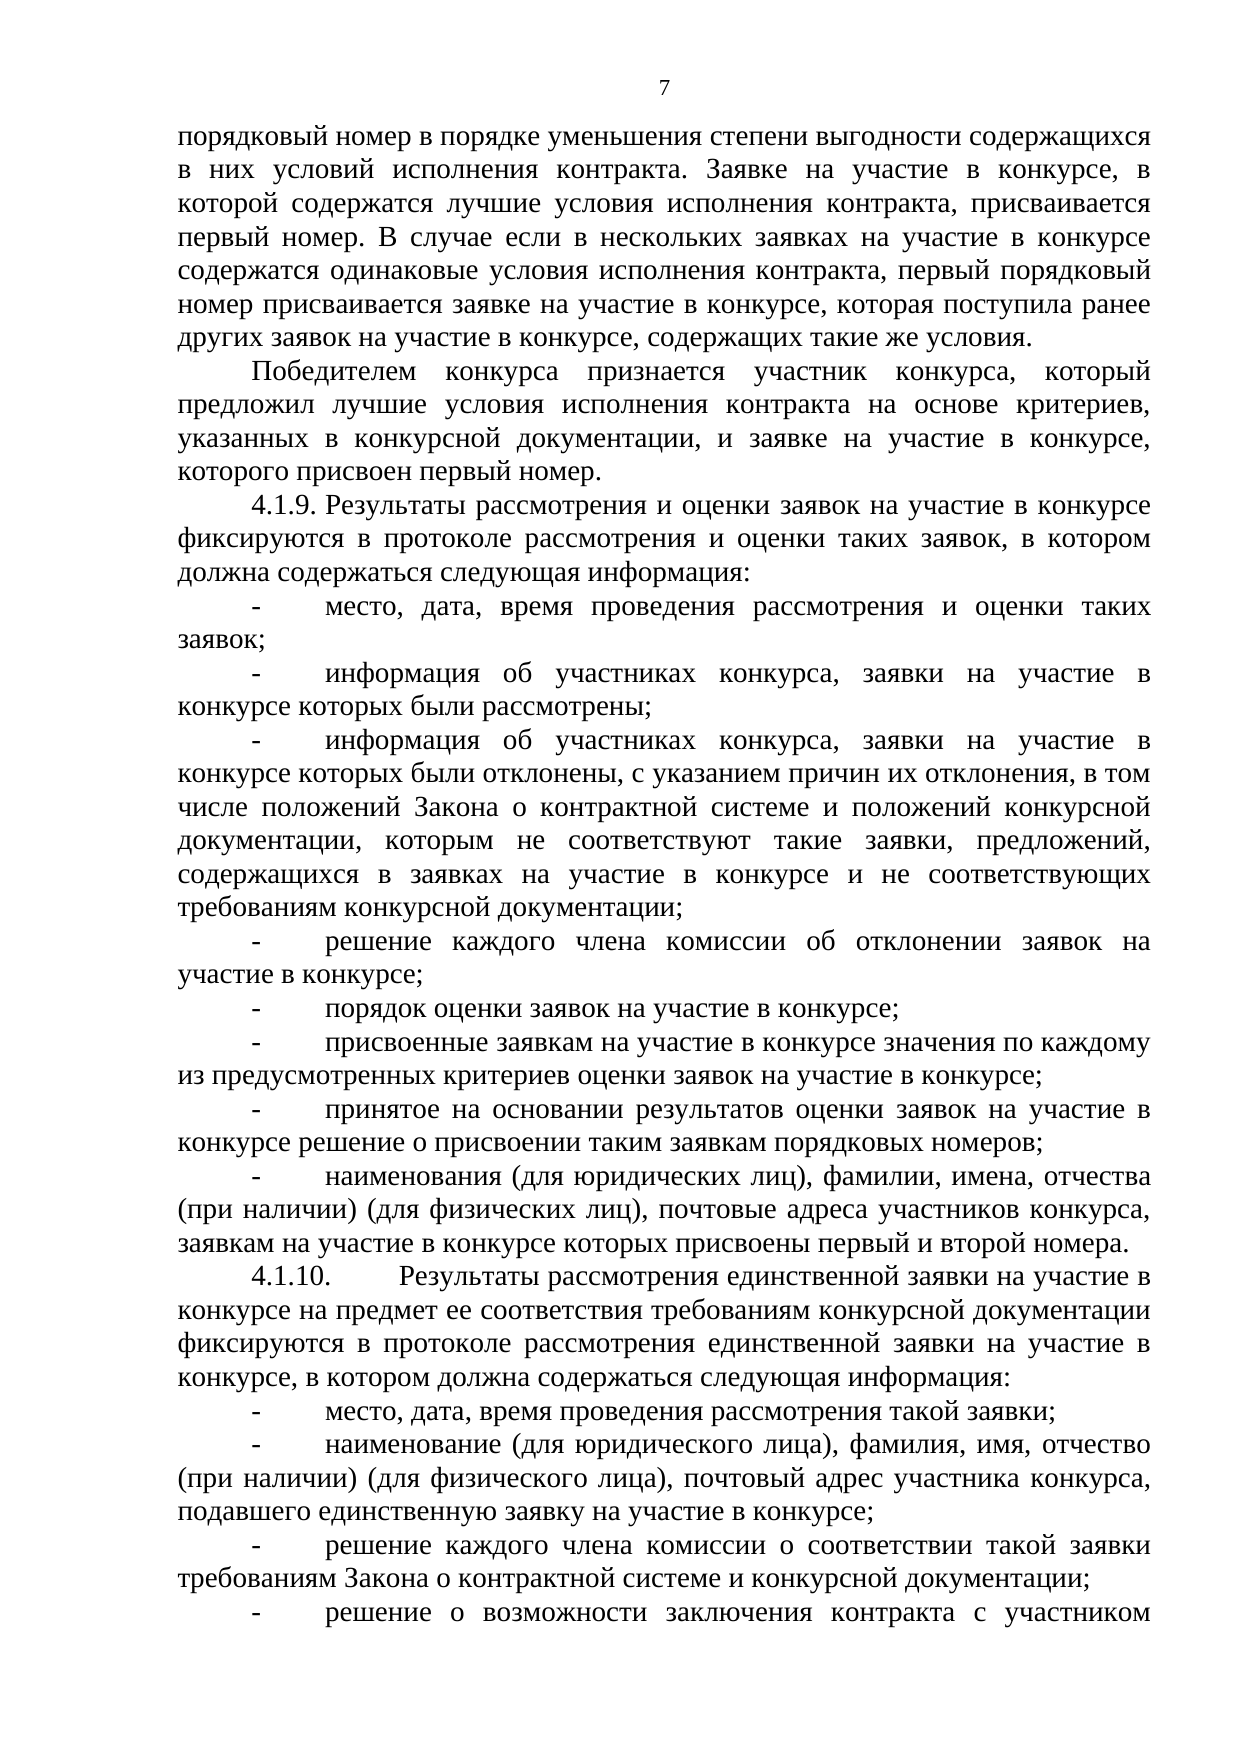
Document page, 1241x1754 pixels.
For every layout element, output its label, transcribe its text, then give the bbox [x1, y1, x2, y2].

text - наименование (для юридического лица), фамилия, имя, отчество (при наличии) (для физического лица), почтовый адрес участника конкурса, подавшего единственную заявку на участие в конкурсе; [177, 1426, 1152, 1527]
text - решение каждого члена комиссии об отклонении заявок на участие в конкурсе; [177, 923, 1152, 990]
text Победителем конкурса признается участник конкурса, который предложил лучшие условия исполнения контракта на основе критериев, указанных в конкурсной документации, и заявке на участие в конкурсе, которого присвоен первый номер. [177, 353, 1152, 487]
text - принятое на основании результатов оценки заявок на участие в конкурсе решение о присвоении таким заявкам порядковых номеров; [177, 1091, 1152, 1158]
text - место, дата, время проведения рассмотрения такой заявки; [177, 1393, 1152, 1426]
text - присвоенные заявкам на участие в конкурсе значения по каждому из предусмотренных критериев оценки заявок на участие в конкурсе; [177, 1024, 1152, 1091]
text - место, дата, время проведения рассмотрения и оценки таких заявок; [177, 588, 1152, 655]
text 4.1.10. Результаты рассмотрения единственной заявки на участие в конкурсе на предмет ее соответствия требованиям конкурсной документации фиксируются в протоколе рассмотрения единственной заявки на участие в конкурсе, в котором должна содержаться следующая информация: [177, 1258, 1152, 1393]
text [177, 1594, 1152, 1627]
text - решение каждого члена комиссии о соответствии такой заявки требованиям Закона о контрактной системе и конкурсной документации; [177, 1527, 1152, 1594]
text - наименования (для юридических лиц), фамилии, имена, отчества (при наличии) (для физических лиц), почтовые адреса участников конкурса, заявкам на участие в конкурсе которых присвоены первый и второй номера. [177, 1158, 1152, 1258]
text - порядок оценки заявок на участие в конкурсе; [177, 990, 1152, 1024]
text - информация об участниках конкурса, заявки на участие в конкурсе которых были рассмотрены; [177, 655, 1152, 722]
text - информация об участниках конкурса, заявки на участие в конкурсе которых были отклонены, с указанием причин их отклонения, в том числе положений Закона о контрактной системе и положений конкурсной документации, которым не соответствуют такие заявки, предложений, содержащихся в заявках на участие в конкурсе и не соответствующих требованиям конкурсной документации; [177, 722, 1152, 923]
text 4.1.9. Результаты рассмотрения и оценки заявок на участие в конкурсе фиксируются в протоколе рассмотрения и оценки таких заявок, в котором должна содержаться следующая информация: [177, 487, 1152, 588]
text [177, 118, 1152, 353]
